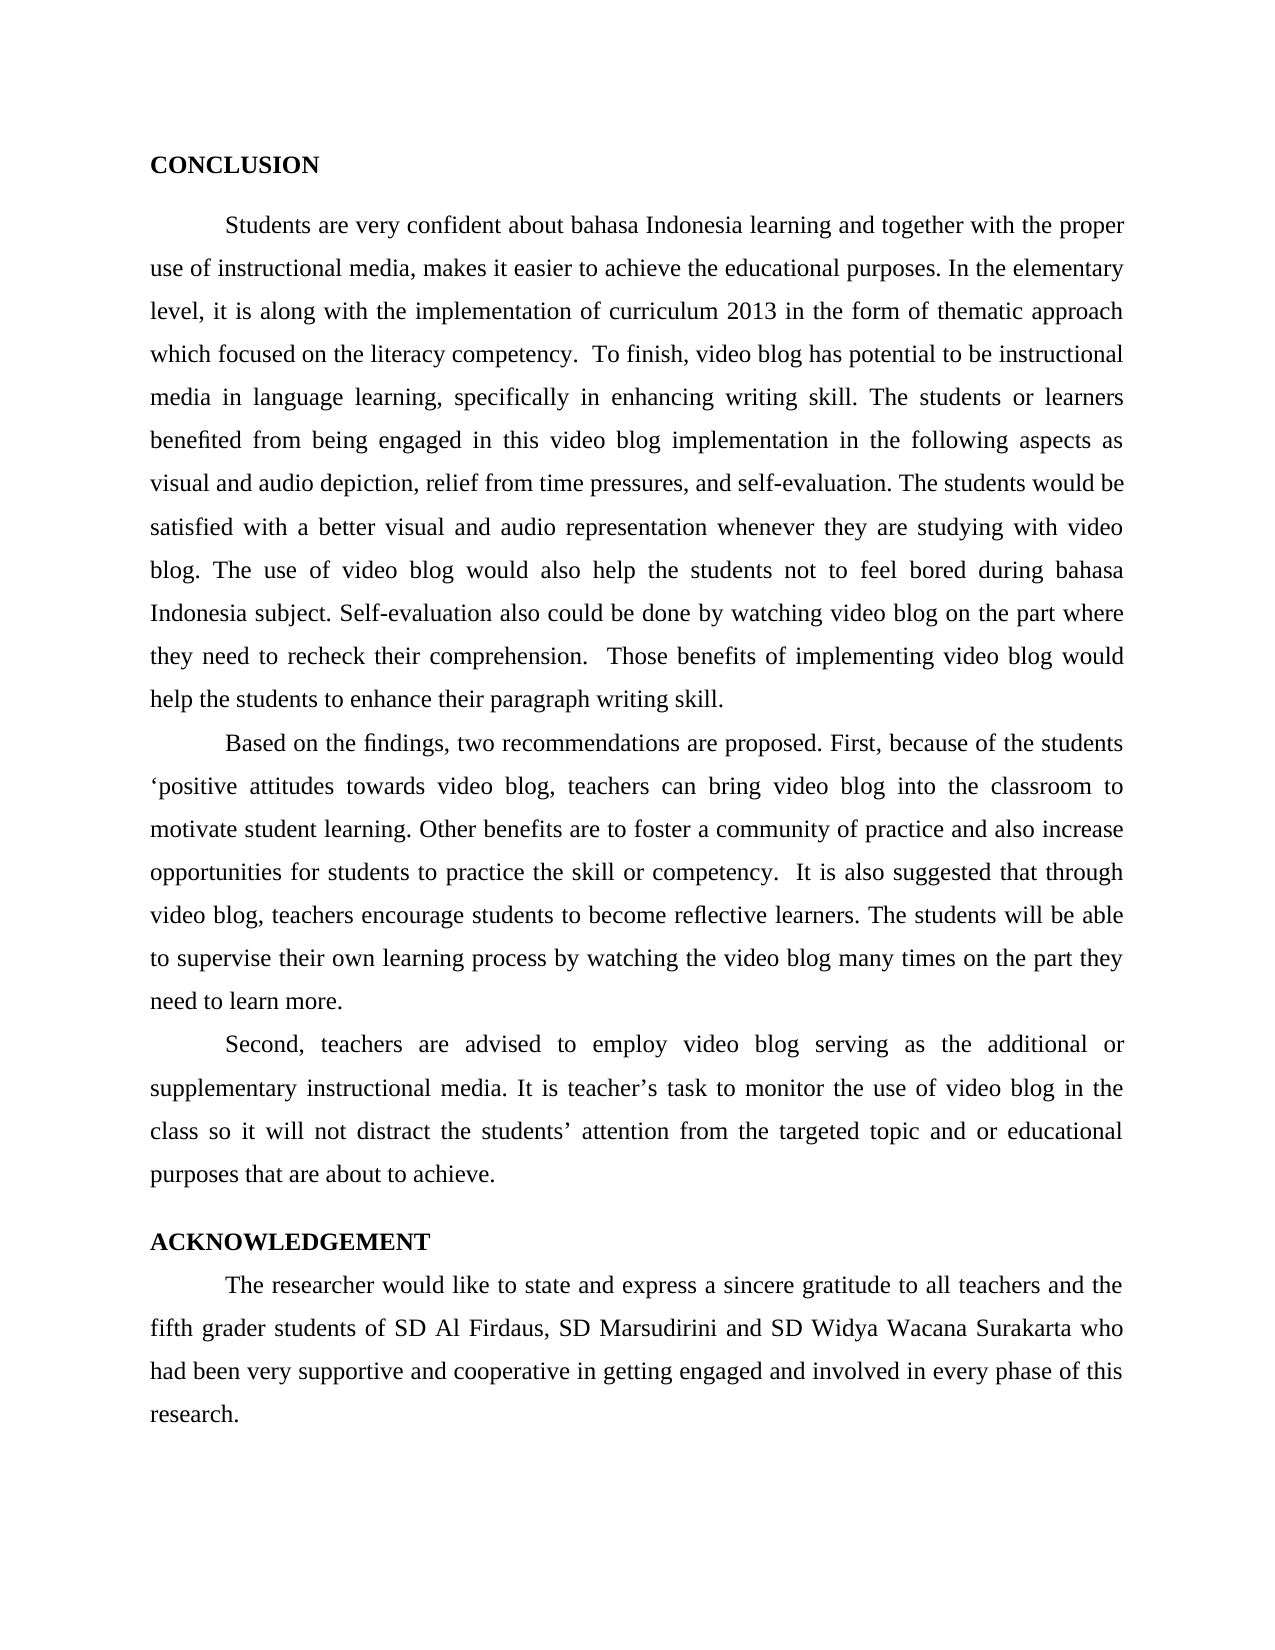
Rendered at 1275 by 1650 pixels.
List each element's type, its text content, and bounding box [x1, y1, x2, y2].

text Second, teachers are advised to employ video blog serving as the additional or supplementary instructional media. It is teacher’s task to monitor the use of video blog in the class so it will not distract the students’ attention from the targeted topic and or educational purposes that are about to achieve. [150, 1029, 1125, 1188]
text CONCLUSION [150, 150, 1125, 179]
text The researcher would like to state and express a sincere gratitude to all teachers and the fifth grader students of SD Al Firdaus, SD Marsudirini and SD Widya Wacana Surakarta who had been very supportive and cooperative in getting engaged and involved in every phase of this research. [150, 1270, 1125, 1428]
text Based on the ﬁndings, two recommendations are proposed. First, because of the students ‘positive attitudes towards video blog, teachers can bring video blog into the classroom to motivate student learning. Other benefits are to foster a community of practice and also increase opportunities for students to practice the skill or competency. It is also suggested that through video blog, teachers encourage students to become reﬂective learners. The students will be able to supervise their own learning process by watching the video blog many times on the part they need to learn more. [150, 728, 1125, 1015]
subtitle ACKNOWLEDGEMENT [150, 1227, 1125, 1256]
text Students are very confident about bahasa Indonesia learning and together with the proper use of instructional media, makes it easier to achieve the educational purposes. In the elementary level, it is along with the implementation of curriculum 2013 in the form of thematic approach which focused on the literacy competency. To finish, video blog has potential to be instructional media in language learning, specifically in enhancing writing skill. The students or learners beneﬁted from being engaged in this video blog implementation in the following aspects as visual and audio depiction, relief from time pressures, and self-evaluation. The students would be satisfied with a better visual and audio representation whenever they are studying with video blog. The use of video blog would also help the students not to feel bored during bahasa Indonesia subject. Self-evaluation also could be done by watching video blog on the part where they need to recheck their comprehension. Those benefits of implementing video blog would help the students to enhance their paragraph writing skill. [150, 210, 1125, 713]
